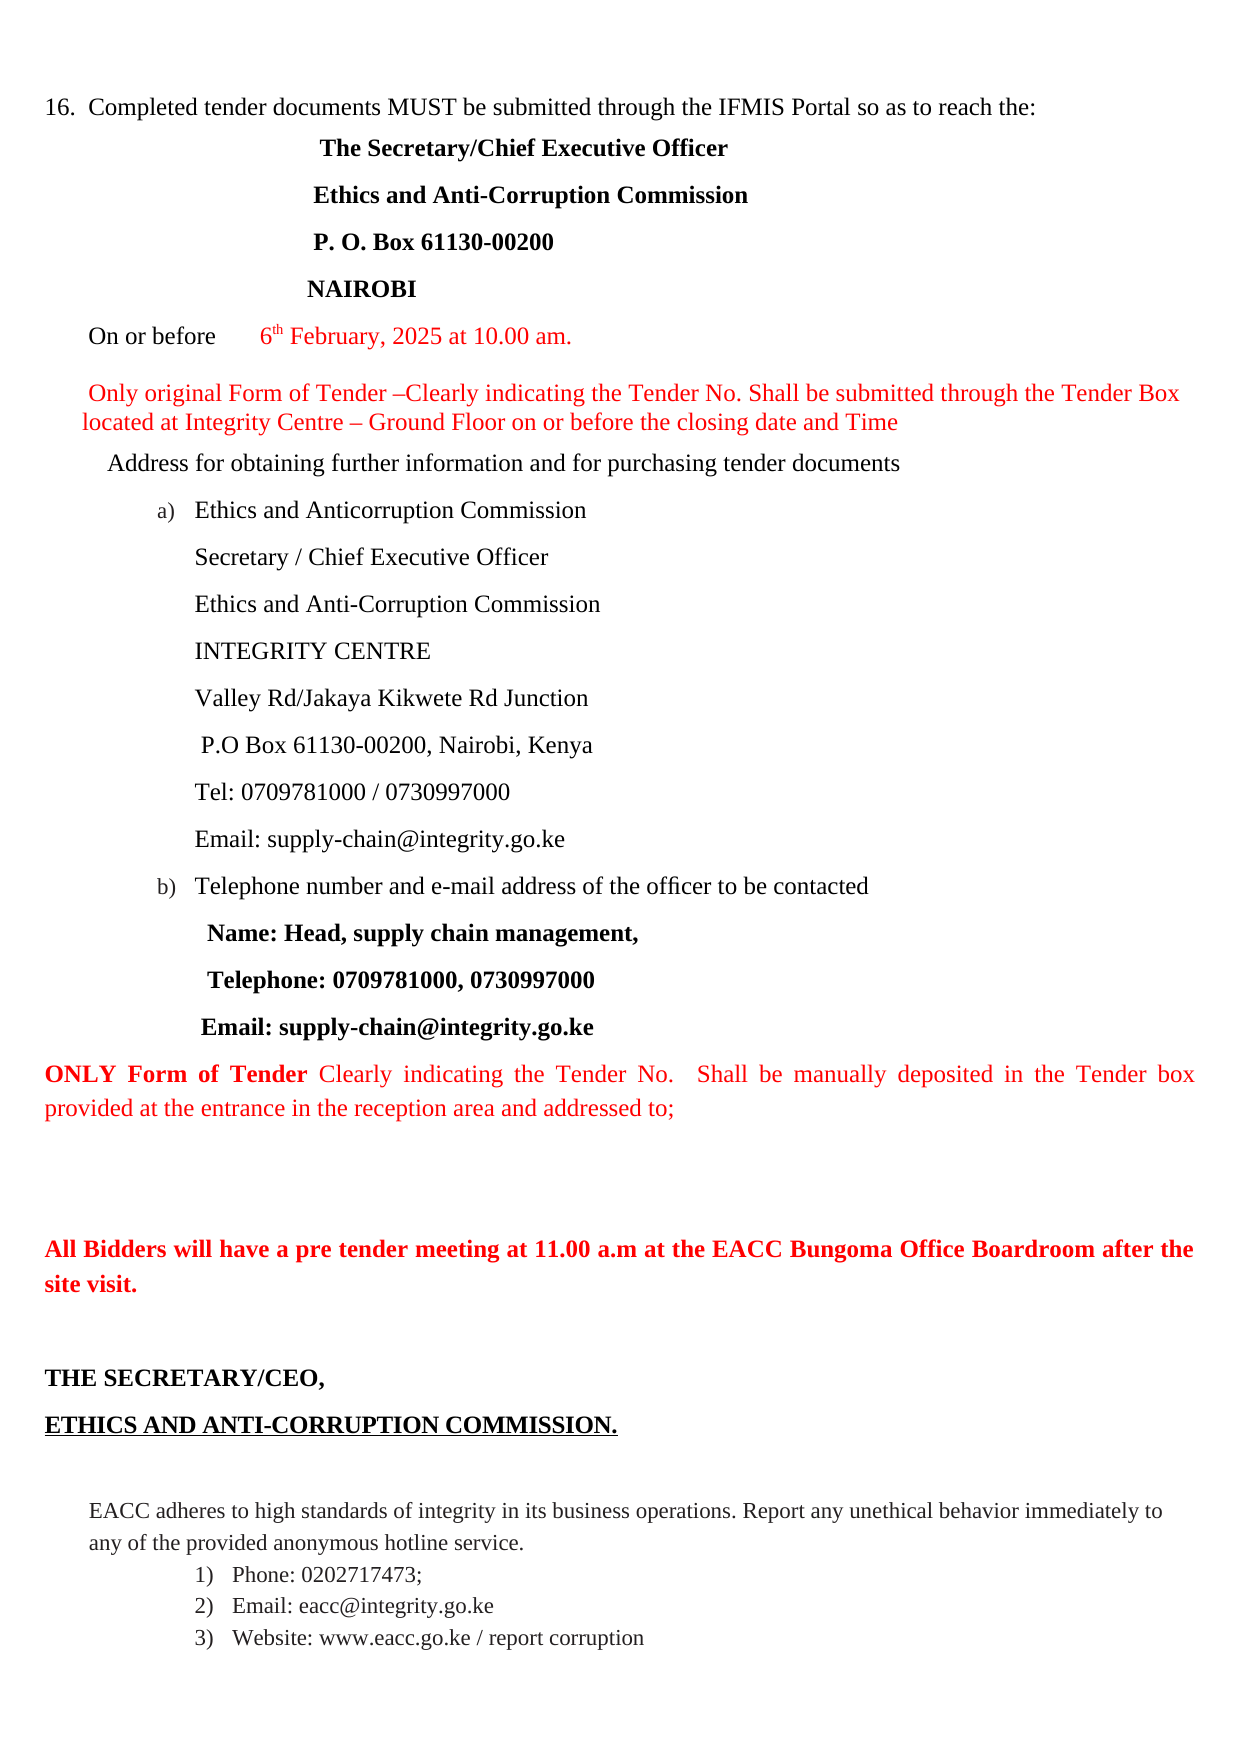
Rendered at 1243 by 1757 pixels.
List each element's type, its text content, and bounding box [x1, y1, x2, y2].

text EACC adheres to high standards of integrity in its business operations. Report any unethical behavior immediately to any of the provided anonymous hotline service. [89, 1498, 1196, 1556]
text Email: supply-chain@integrity.go.ke [119, 1012, 1196, 1041]
text Address for obtaining further information and for purchasing tender documents [44, 448, 1196, 477]
text ETHICS AND ANTI-CORRUPTION COMMISSION. [44, 1410, 852, 1439]
list Website: www.eacc.go.ke / report corruption [194, 1624, 1196, 1650]
text NAIROBI [44, 274, 1196, 303]
list Telephone number and e-mail address of the ofﬁcer to be contacted [157, 871, 1196, 900]
text Ethics and Anti-Corruption Commission [44, 180, 1196, 209]
text INTEGRITY CENTRE [194, 636, 1196, 665]
text Secretary / Chief Executive Officer [119, 542, 1196, 571]
text Name: Head, supply chain management, [194, 918, 1196, 947]
text Ethics and Anti-Corruption Commission [119, 589, 1196, 618]
text Telephone: 0709781000, 0730997000 [119, 965, 1196, 994]
text P. O. Box 61130-00200 [44, 227, 1196, 256]
text Valley Rd/Jakaya Kikwete Rd Junction [194, 683, 1196, 712]
text The Secretary/Chief Executive Officer [44, 133, 1196, 162]
text ONLY Form of Tender Clearly indicating the Tender No. Shall be manually deposited in the Tender box provided at the entrance in the reception area and addressed to; [44, 1059, 1196, 1122]
list Phone: 0202717473; [194, 1561, 1196, 1587]
text THE SECRETARY/CEO, [44, 1363, 1196, 1392]
text P.O Box 61130-00200, Nairobi, Kenya [194, 730, 1196, 759]
text Tel: 0709781000 / 0730997000 [194, 777, 1196, 806]
text On or before 6th February, 2025 at 10.00 am. [82, 321, 1196, 349]
text Email: supply-chain@integrity.go.ke [157, 824, 1196, 853]
list Email: eacc@integrity.go.ke [194, 1592, 1196, 1619]
text Only original Form of Tender –Clearly indicating the Tender No. Shall be submitted through the Tender Box located at Integrity Centre – Ground Floor on or before the closing date and Time [82, 378, 1196, 436]
text All Bidders will have a pre tender meeting at 11.00 a.m at the EACC Bungoma Office Boardroom after the site visit. [44, 1234, 1196, 1298]
text 16. Completed tender documents MUST be submitted through the IFMIS Portal so as to reach the: [44, 92, 1196, 120]
list Ethics and Anticorruption Commission [157, 495, 1196, 524]
